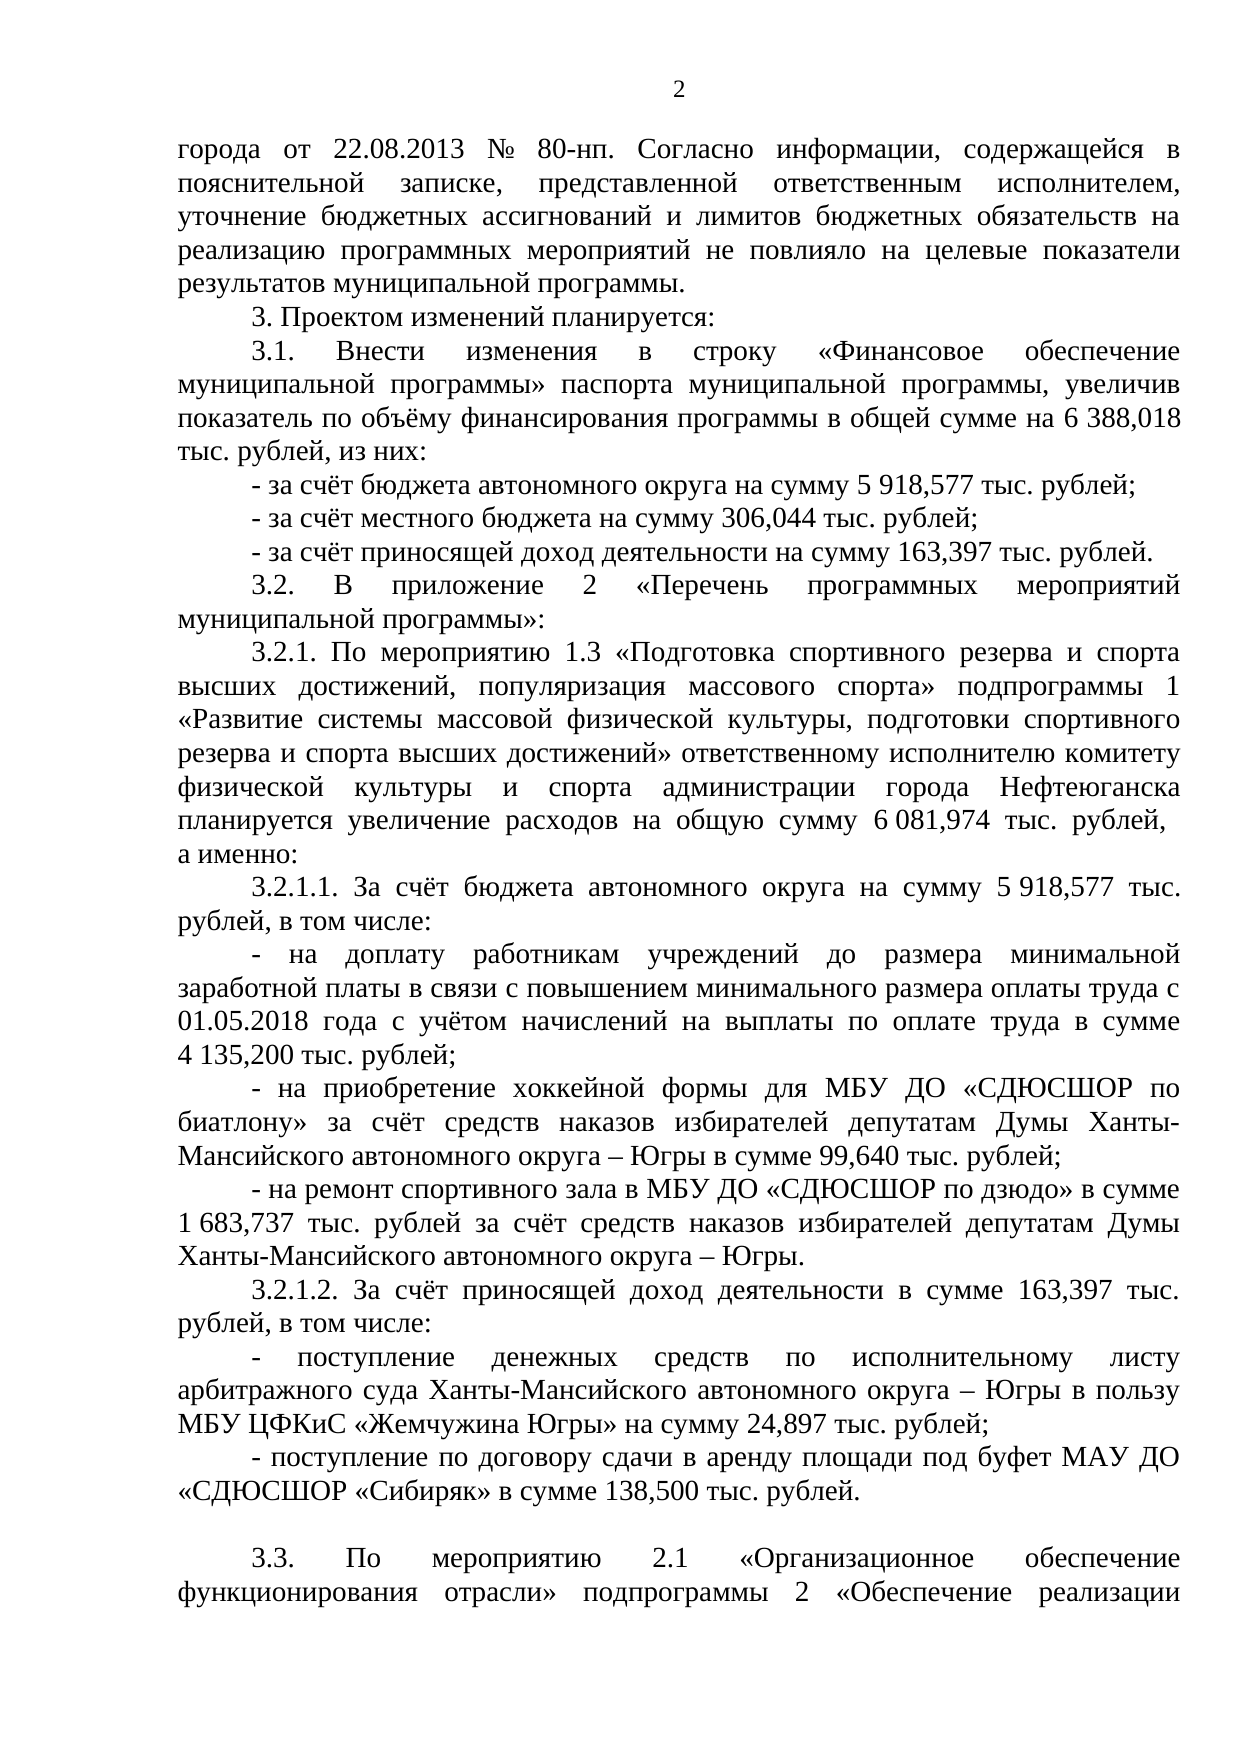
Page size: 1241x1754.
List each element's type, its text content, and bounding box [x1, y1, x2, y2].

text 3.2.1.2. За счёт приносящей доход деятельности в сумме 163,397 тыс. рублей, в том числе: [177, 1272, 1181, 1339]
text 3.2. В приложение 2 «Перечень программных мероприятий муниципальной программы»: [177, 567, 1181, 634]
text - за счёт бюджета автономного округа на сумму 5 918,577 тыс. рублей; [177, 467, 1181, 500]
text 3.2.1.1. За счёт бюджета автономного округа на сумму 5 918,577 тыс. рублей, в том числе: [177, 869, 1181, 936]
text - на ремонт спортивного зала в МБУ ДО «СДЮСШОР по дзюдо» в сумме 1 683,737 тыс. рублей за счёт средств наказов избирателей депутатам Думы Ханты-Мансийского автономного округа – Югры. [177, 1171, 1181, 1272]
text - на доплату работникам учреждений до размера минимальной заработной платы в связи с повышением минимального размера оплаты труда с 01.05.2018 года с учётом начислений на выплаты по оплате труда в сумме 4 135,200 тыс. рублей; [177, 936, 1181, 1071]
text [177, 131, 1181, 299]
text - поступление по договору сдачи в аренду площади под буфет МАУ ДО «СДЮСШОР «Сибиряк» в сумме 138,500 тыс. рублей. [177, 1439, 1181, 1507]
text 3.1. Внести изменения в строку «Финансовое обеспечение муниципальной программы» паспорта муниципальной программы, увеличив показатель по объёму финансирования программы в общей сумме на 6 388,018 тыс. рублей, из них: [177, 333, 1181, 467]
text - за счёт местного бюджета на сумму 306,044 тыс. рублей; [177, 500, 1181, 534]
text - на приобретение хоккейной формы для МБУ ДО «СДЮСШОР по биатлону» за счёт средств наказов избирателей депутатам Думы Ханты-Мансийского автономного округа – Югры в сумме 99,640 тыс. рублей; [177, 1071, 1181, 1171]
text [177, 1540, 1181, 1607]
text - поступление денежных средств по исполнительному листу арбитражного суда Ханты-Мансийского автономного округа – Югры в пользу МБУ ЦФКиС «Жемчужина Югры» на сумму 24,897 тыс. рублей; [177, 1339, 1181, 1439]
text - за счёт приносящей доход деятельности на сумму 163,397 тыс. рублей. [177, 534, 1181, 567]
text 3.2.1. По мероприятию 1.3 «Подготовка спортивного резерва и спорта высших достижений, популяризация массового спорта» подпрограммы 1 «Развитие системы массовой физической культуры, подготовки спортивного резерва и спорта высших достижений» ответственному исполнителю комитету физической культуры и спорта администрации города Нефтеюганска планируется увеличение расходов на общую сумму 6 081,974 тыс. рублей, а именно: [177, 634, 1181, 869]
text 3. Проектом изменений планируется: [177, 299, 1181, 333]
